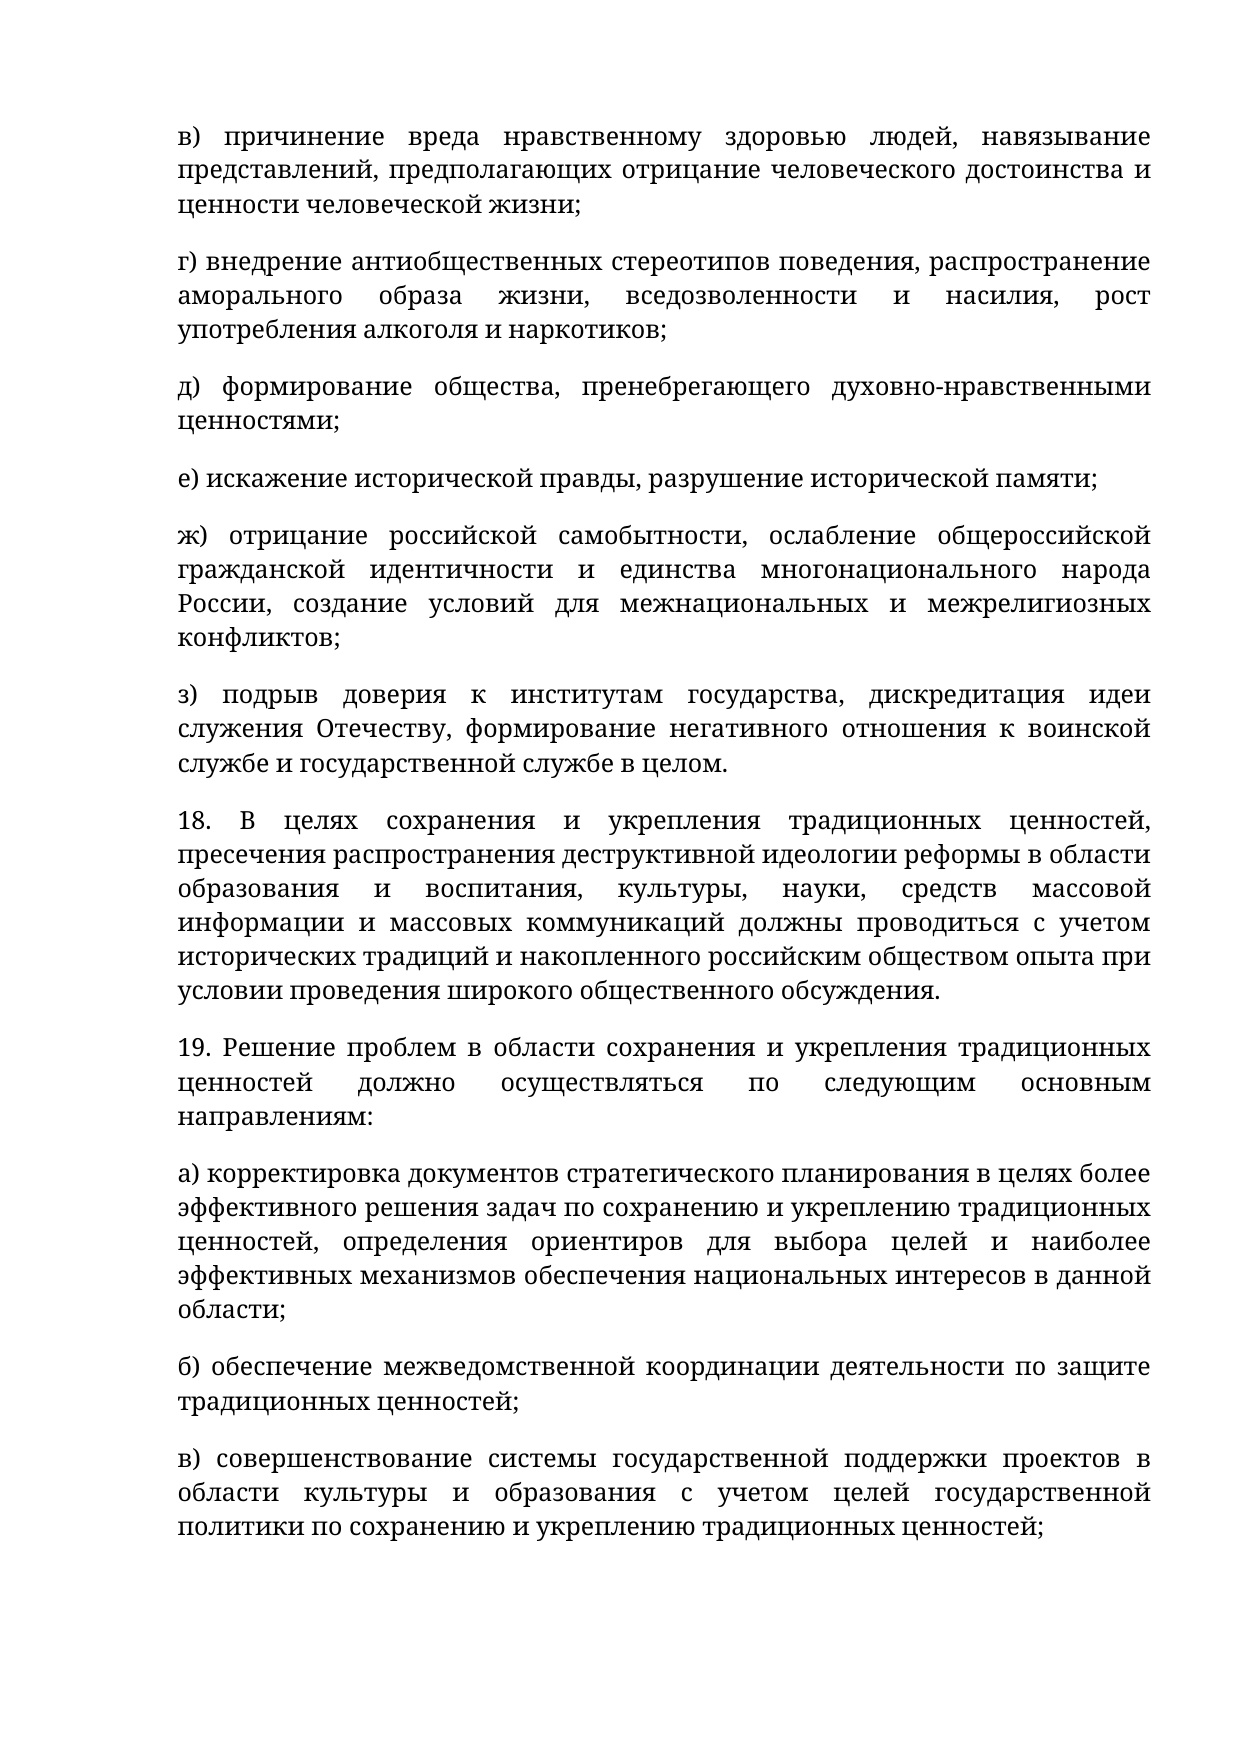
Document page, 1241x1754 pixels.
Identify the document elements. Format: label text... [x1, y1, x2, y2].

text г) внедрение антиобщественных стереотипов поведения, распространение аморального образа жизни, вседозволенности и насилия, рост употребления алкоголя и наркотиков; [177, 243, 1152, 346]
text е) искажение исторической правды, разрушение исторической памяти; [177, 460, 1152, 494]
text 19. Решение проблем в области сохранения и укрепления традиционных ценностей должно осуществляться по следующим основным направлениям: [177, 1030, 1152, 1132]
text б) обеспечение межведомственной координации деятельности по защите традиционных ценностей; [177, 1349, 1152, 1417]
text д) формирование общества, пренебрегающего духовно-нравственными ценностями; [177, 369, 1152, 437]
text в) совершенствование системы государственной поддержки проектов в области культуры и образования с учетом целей государственной политики по сохранению и укреплению традиционных ценностей; [177, 1440, 1152, 1543]
text з) подрыв доверия к институтам государства, дискредитация идеи служения Отечеству, формирование негативного отношения к воинской службе и государственной службе в целом. [177, 677, 1152, 779]
text в) причинение вреда нравственному здоровью людей, навязывание представлений, предполагающих отрицание человеческого достоинства и ценности человеческой жизни; [177, 118, 1152, 220]
text ж) отрицание российской самобытности, ослабление общероссийской гражданской идентичности и единства многонационального народа России, создание условий для межнациональных и межрелигиозных конфликтов; [177, 518, 1152, 654]
text а) корректировка документов стратегического планирования в целях более эффективного решения задач по сохранению и укреплению традиционных ценностей, определения ориентиров для выбора целей и наиболее эффективных механизмов обеспечения национальных интересов в данной области; [177, 1156, 1152, 1326]
text 18. В целях сохранения и укрепления традиционных ценностей, пресечения распространения деструктивной идеологии реформы в области образования и воспитания, культуры, науки, средств массовой информации и массовых коммуникаций должны проводиться с учетом исторических традиций и накопленного российским обществом опыта при условии проведения широкого общественного обсуждения. [177, 802, 1152, 1007]
